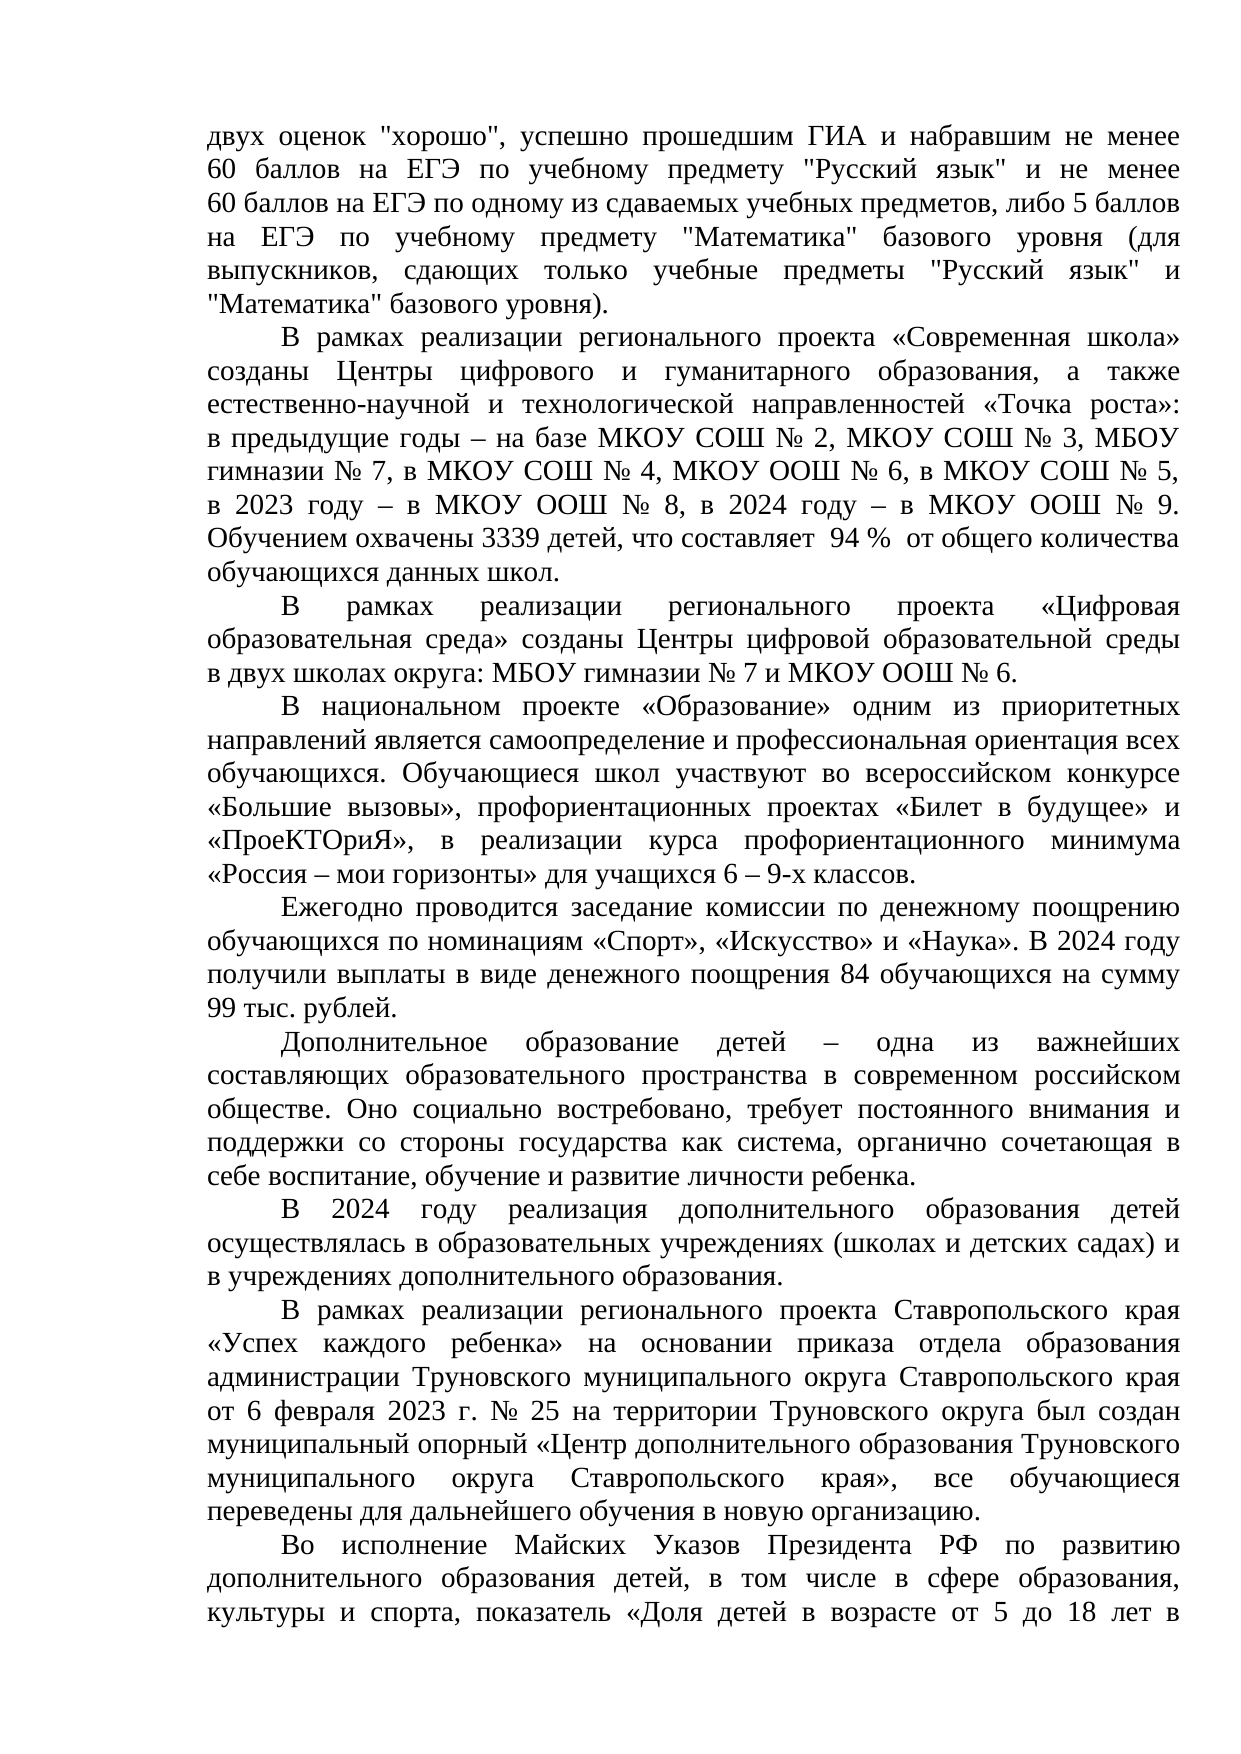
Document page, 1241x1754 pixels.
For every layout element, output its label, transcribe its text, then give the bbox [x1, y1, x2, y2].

text В рамках реализации регионального проекта «Современная школа» созданы Центры цифрового и гуманитарного образования, а также естественно-научной и технологической направленностей «Точка роста»: в предыдущие годы – на базе МКОУ СОШ № 2, МКОУ СОШ № 3, МБОУ гимназии № 7, в МКОУ СОШ № 4, МКОУ ООШ № 6, в МКОУ СОШ № 5, в 2023 году – в МКОУ ООШ № 8, в 2024 году – в МКОУ ООШ № 9. Обучением охвачены 3339 детей, что составляет 94 % от общего количества обучающихся данных школ. [207, 319, 1181, 588]
text В 2024 году реализация дополнительного образования детей осуществлялась в образовательных учреждениях (школах и детских садах) и в учреждениях дополнительного образования. [207, 1191, 1181, 1292]
text В рамках реализации регионального проекта Ставропольского края «Успех каждого ребенка» на основании приказа отдела образования администрации Труновского муниципального округа Ставропольского края от 6 февраля 2023 г. № 25 на территории Труновского округа был создан муниципальный опорный «Центр дополнительного образования Труновского муниципального округа Ставропольского края», все обучающиеся переведены для дальнейшего обучения в новую организацию. [207, 1292, 1181, 1527]
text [207, 1527, 1181, 1627]
text В национальном проекте «Образование» одним из приоритетных направлений является самоопределение и профессиональная ориентация всех обучающихся. Обучающиеся школ участвуют во всероссийском конкурсе «Большие вызовы», профориентационных проектах «Билет в будущее» и «ПроеКТОриЯ», в реализации курса профориентационного минимума «Россия – мои горизонты» для учащихся 6 – 9-х классов. [207, 688, 1181, 889]
text Ежегодно проводится заседание комиссии по денежному поощрению обучающихся по номинациям «Спорт», «Искусство» и «Наука». В 2024 году получили выплаты в виде денежного поощрения 84 обучающихся на сумму 99 тыс. рублей. [207, 889, 1181, 1024]
text В рамках реализации регионального проекта «Цифровая образовательная среда» созданы Центры цифровой образовательной среды в двух школах округа: МБОУ гимназии № 7 и МКОУ ООШ № 6. [207, 588, 1181, 688]
text Дополнительное образование детей – одна из важнейших составляющих образовательного пространства в современном российском обществе. Оно социально востребовано, требует постоянного внимания и поддержки со стороны государства как система, органично сочетающая в себе воспитание, обучение и развитие личности ребенка. [207, 1024, 1181, 1191]
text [207, 118, 1181, 319]
